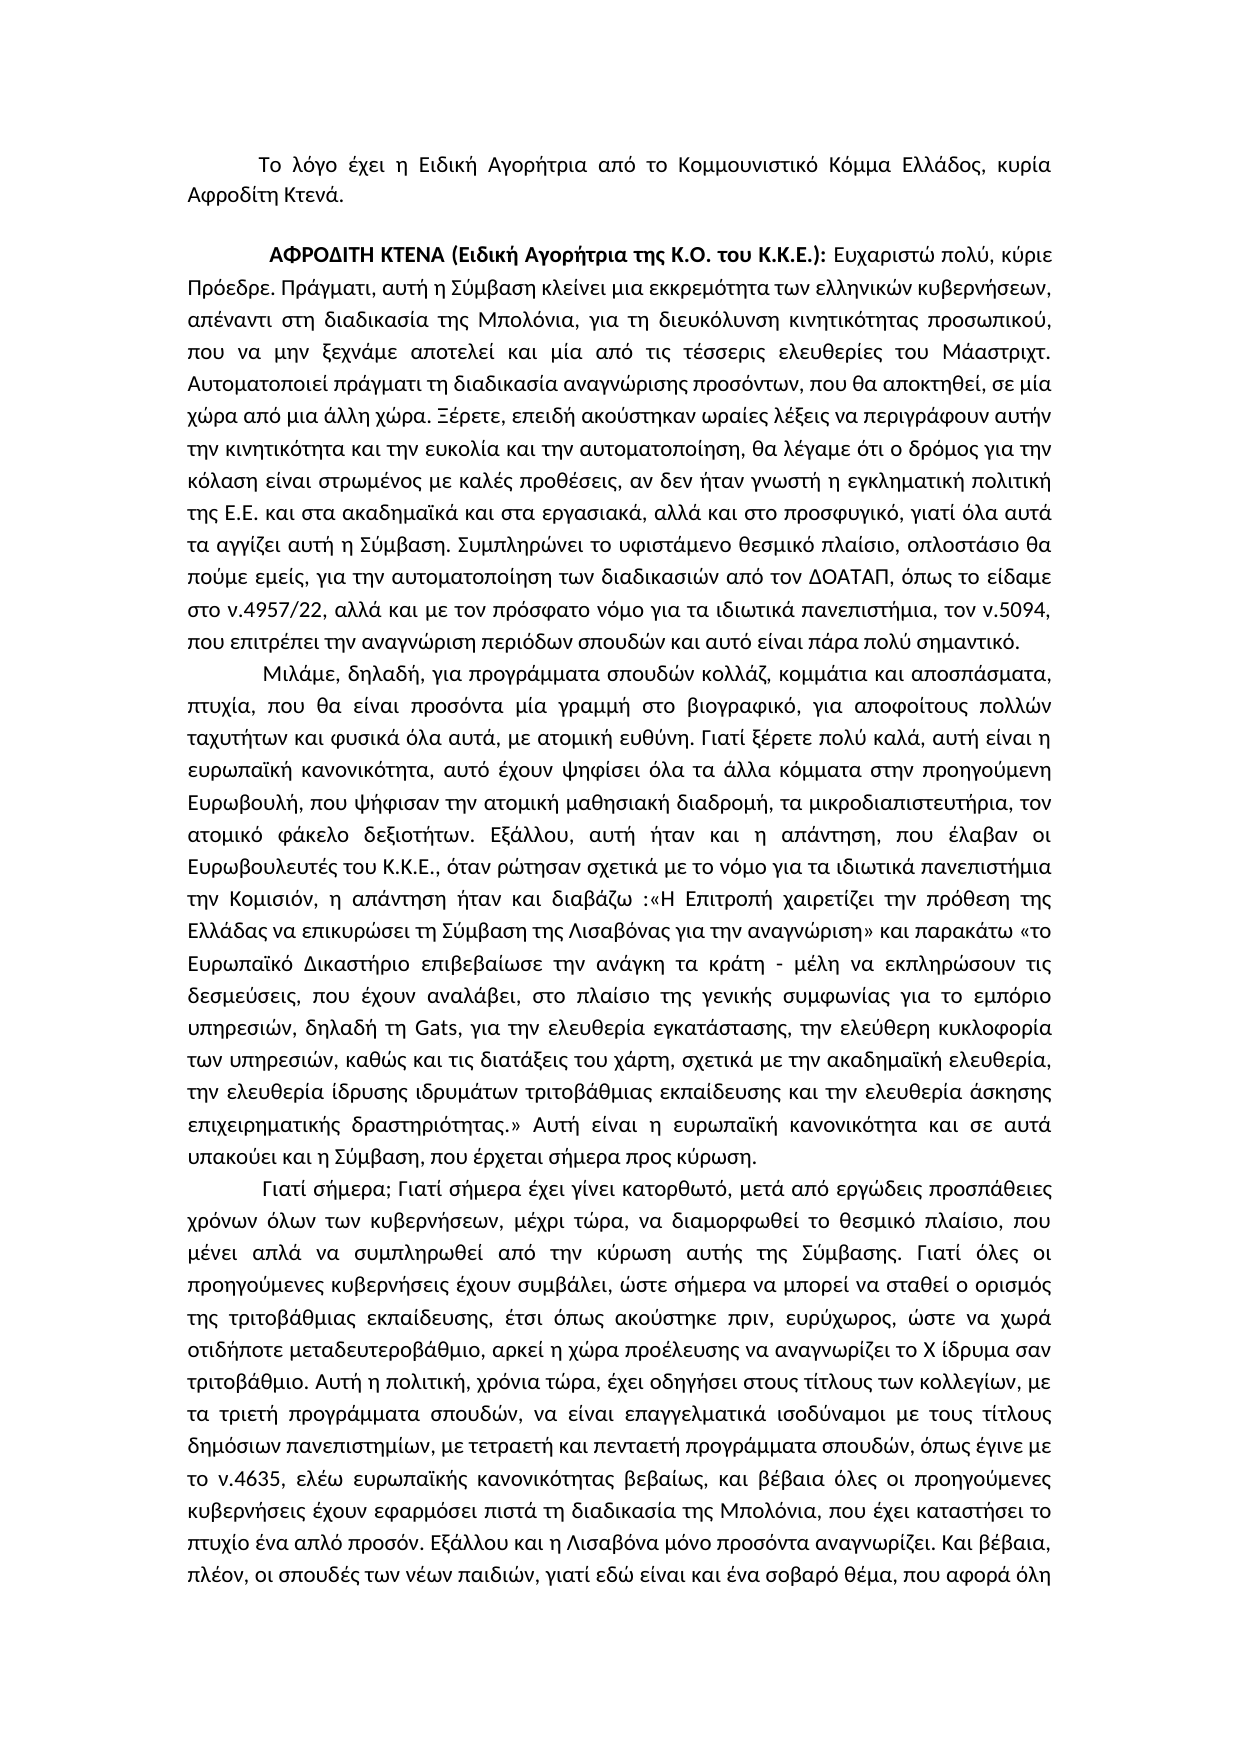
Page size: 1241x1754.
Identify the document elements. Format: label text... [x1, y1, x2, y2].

text ΑΦΡΟΔΙΤΗ ΚΤΕΝΑ (Ειδική Αγορήτρια της Κ.Ο. του Κ.Κ.Ε.): Ευχαριστώ πολύ, κύριε Πρόεδρε. Πράγματι, αυτή η Σύμβαση κλείνει μια εκκρεμότητα των ελληνικών κυβερνήσεων, απέναντι στη διαδικασία της Μπολόνια, για τη διευκόλυνση κινητικότητας προσωπικού, που να μην ξεχνάμε αποτελεί και μία από τις τέσσερις ελευθερίες του Μάαστριχτ. Αυτοματοποιεί πράγματι τη διαδικασία αναγνώρισης προσόντων, που θα αποκτηθεί, σε μία χώρα από μια άλλη χώρα. Ξέρετε, επειδή ακούστηκαν ωραίες λέξεις να περιγράφουν αυτήν την κινητικότητα και την ευκολία και την αυτοματοποίηση, θα λέγαμε ότι ο δρόμος για την κόλαση είναι στρωμένος με καλές προθέσεις, αν δεν ήταν γνωστή η εγκληματική πολιτική της Ε.Ε. και στα ακαδημαϊκά και στα εργασιακά, αλλά και στο προσφυγικό, γιατί όλα αυτά τα αγγίζει αυτή η Σύμβαση. Συμπληρώνει το υφιστάμενο θεσμικό πλαίσιο, οπλοστάσιο θα πούμε εμείς, για την αυτοματοποίηση των διαδικασιών από τον ΔΟΑΤΑΠ, όπως το είδαμε στο ν.4957/22, αλλά και με τον πρόσφατο νόμο για τα ιδιωτικά πανεπιστήμια, τον ν.5094, που επιτρέπει την αναγνώριση περιόδων σπουδών και αυτό είναι πάρα πολύ σημαντικό. [187, 241, 1053, 655]
text Μιλάμε, δηλαδή, για προγράμματα σπουδών κολλάζ, κομμάτια και αποσπάσματα, πτυχία, που θα είναι προσόντα μία γραμμή στο βιογραφικό, για αποφοίτους πολλών ταχυτήτων και φυσικά όλα αυτά, με ατομική ευθύνη. Γιατί ξέρετε πολύ καλά, αυτή είναι η ευρωπαϊκή κανονικότητα, αυτό έχουν ψηφίσει όλα τα άλλα κόμματα στην προηγούμενη Ευρωβουλή, που ψήφισαν την ατομική μαθησιακή διαδρομή, τα μικροδιαπιστευτήρια, τον ατομικό φάκελο δεξιοτήτων. Εξάλλου, αυτή ήταν και η απάντηση, που έλαβαν οι Ευρωβουλευτές του Κ.Κ.Ε., όταν ρώτησαν σχετικά με το νόμο για τα ιδιωτικά πανεπιστήμια την Κομισιόν, η απάντηση ήταν και διαβάζω :«Η Επιτροπή χαιρετίζει την πρόθεση της Ελλάδας να επικυρώσει τη Σύμβαση της Λισαβόνας για την αναγνώριση» και παρακάτω «το Ευρωπαϊκό Δικαστήριο επιβεβαίωσε την ανάγκη τα κράτη - μέλη να εκπληρώσουν τις δεσμεύσεις, που έχουν αναλάβει, στο πλαίσιο της γενικής συμφωνίας για το εμπόριο υπηρεσιών, δηλαδή τη Gats, για την ελευθερία εγκατάστασης, την ελεύθερη κυκλοφορία των υπηρεσιών, καθώς και τις διατάξεις του χάρτη, σχετικά με την ακαδημαϊκή ελευθερία, την ελευθερία ίδρυσης ιδρυμάτων τριτοβάθμιας εκπαίδευσης και την ελευθερία άσκησης επιχειρηματικής δραστηριότητας.» Αυτή είναι η ευρωπαϊκή κανονικότητα και σε αυτά υπακούει και η Σύμβαση, που έρχεται σήμερα προς κύρωση. [187, 659, 1053, 1170]
text Το λόγο έχει η Ειδική Αγορήτρια από το Κομμουνιστικό Κόμμα Ελλάδος, κυρία Αφροδίτη Κτενά. [187, 150, 1053, 208]
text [187, 1174, 1053, 1588]
